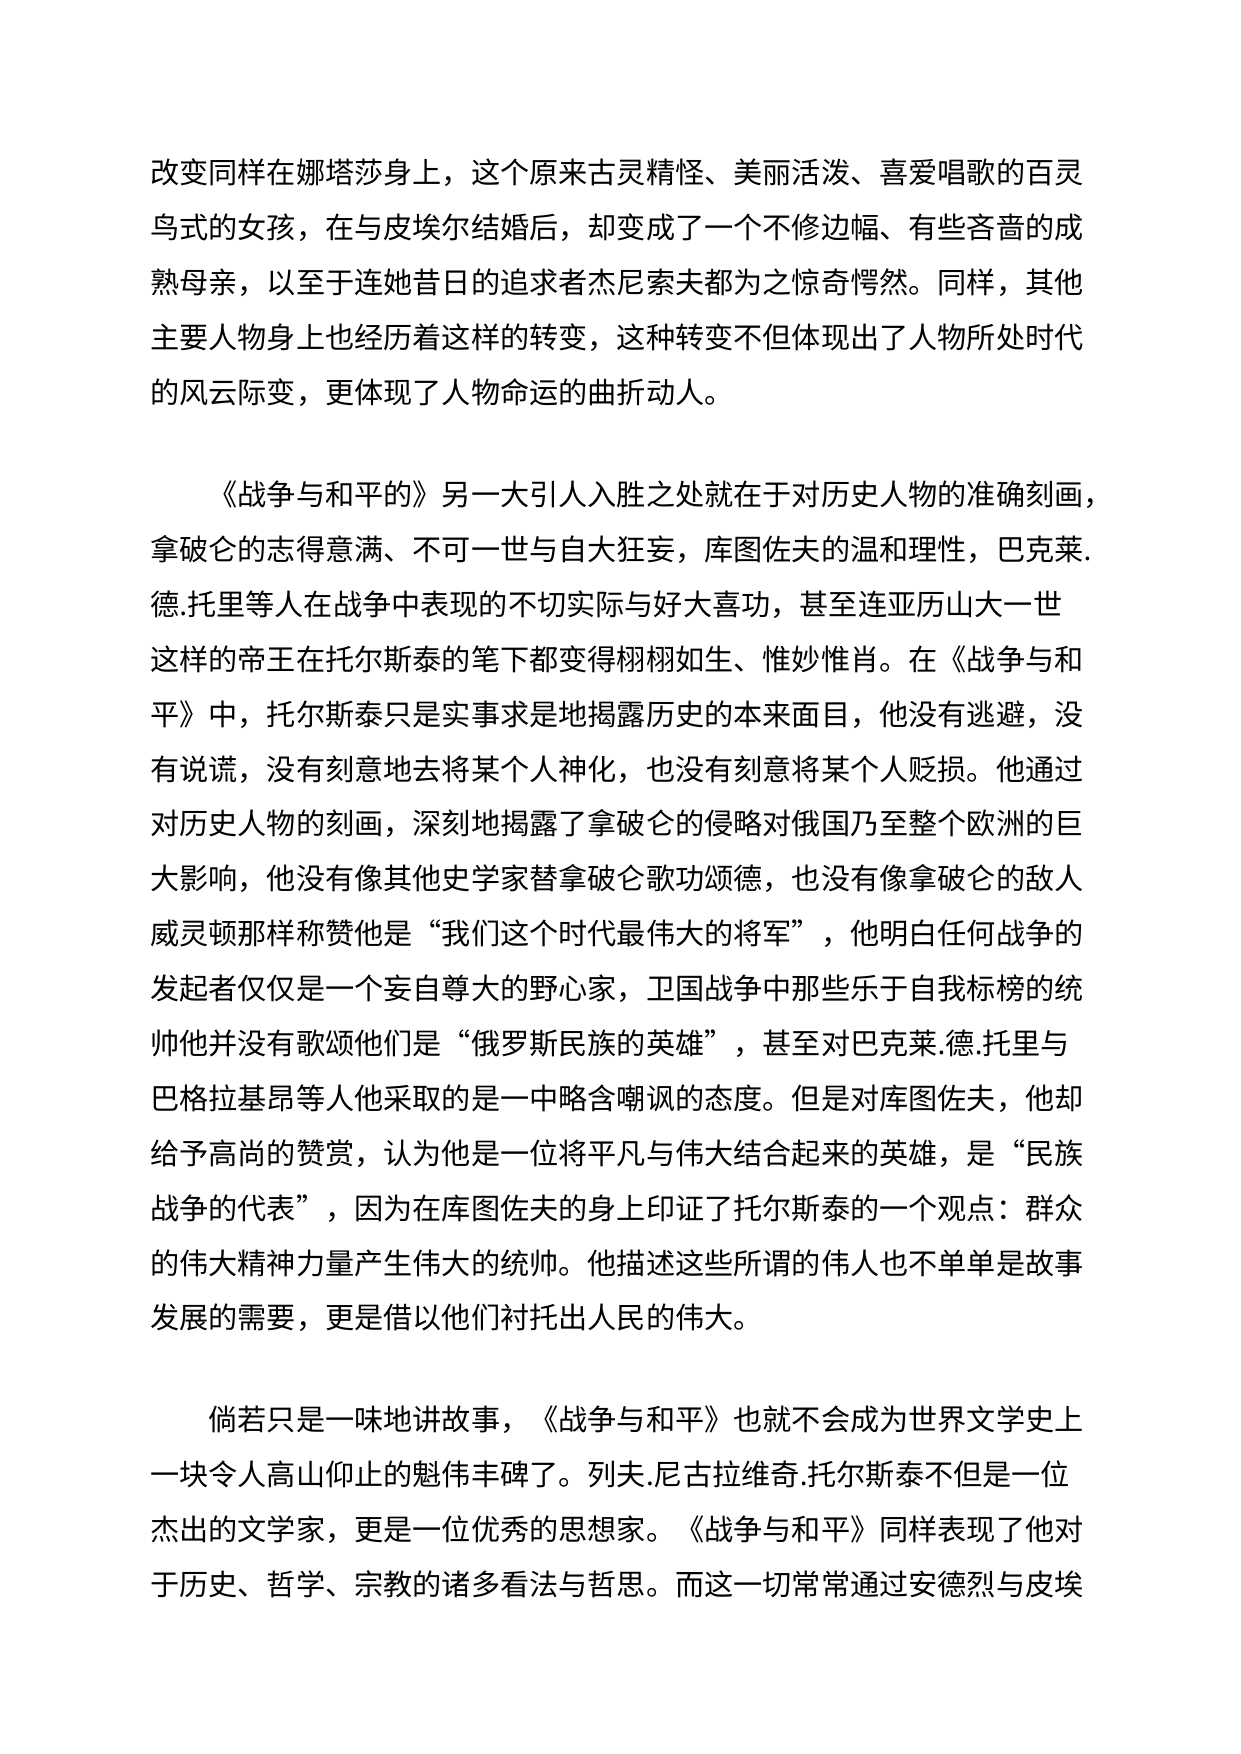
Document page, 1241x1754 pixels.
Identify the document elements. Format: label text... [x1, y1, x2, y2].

text 《战争与和平的》另一大引人入胜之处就在于对历史人物的准确刻画，拿破仑的志得意满、不可一世与自大狂妄，库图佐夫的温和理性，巴克莱.德.托里等人在战争中表现的不切实际与好大喜功，甚至连亚历山大一世这样的帝王在托尔斯泰的笔下都变得栩栩如生、惟妙惟肖。在《战争与和平》中，托尔斯泰只是实事求是地揭露历史的本来面目，他没有逃避，没有说谎，没有刻意地去将某个人神化，也没有刻意将某个人贬损。他通过对历史人物的刻画，深刻地揭露了拿破仑的侵略对俄国乃至整个欧洲的巨大影响，他没有像其他史学家替拿破仑歌功颂德，也没有像拿破仑的敌人威灵顿那样称赞他是“我们这个时代最伟大的将军”，他明白任何战争的发起者仅仅是一个妄自尊大的野心家，卫国战争中那些乐于自我标榜的统帅他并没有歌颂他们是“俄罗斯民族的英雄”，甚至对巴克莱.德.托里与巴格拉基昂等人他采取的是一中略含嘲讽的态度。但是对库图佐夫，他却给予高尚的赞赏，认为他是一位将平凡与伟大结合起来的英雄，是“民族战争的代表”，因为在库图佐夫的身上印证了托尔斯泰的一个观点：群众的伟大精神力量产生伟大的统帅。他描述这些所谓的伟人也不单单是故事发展的需要，更是借以他们衬托出人民的伟大。 [150, 471, 1090, 1337]
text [150, 1397, 1090, 1604]
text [150, 150, 1090, 412]
